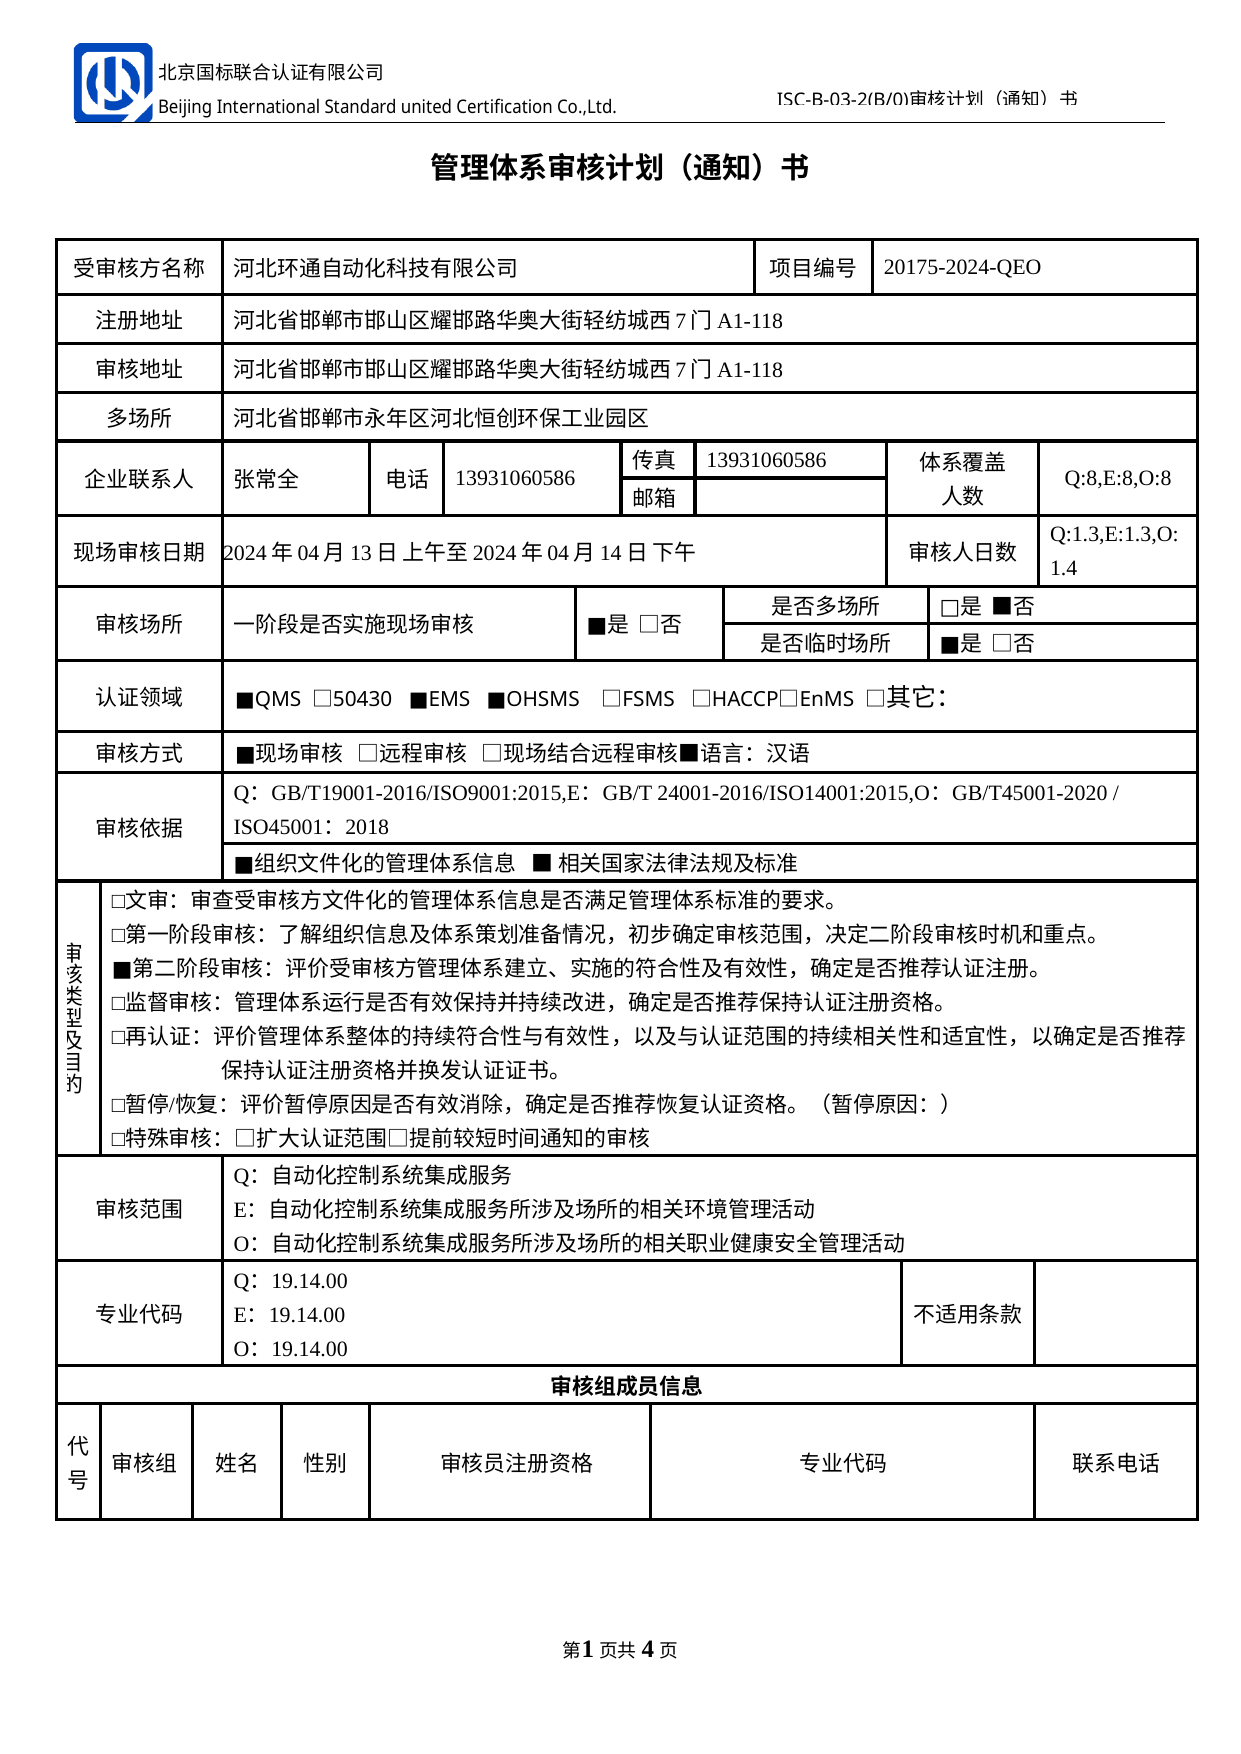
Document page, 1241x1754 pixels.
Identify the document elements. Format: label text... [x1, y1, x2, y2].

table_cell 传真 [623, 443, 693, 476]
table_cell 审核组 [102, 1405, 191, 1518]
table_cell 是否多场所 [725, 588, 927, 622]
table_cell 多场所 [58, 394, 221, 439]
table_cell ■是 □否 [577, 588, 722, 659]
table_cell 审核范围 [58, 1157, 221, 1259]
table_cell 不适用条款 [903, 1262, 1033, 1364]
table_cell 审核类型及目的 [58, 883, 99, 1154]
table_header 河北环通自动化科技有限公司 [224, 241, 753, 293]
table_cell □是 ■否 [930, 588, 1196, 622]
picture [73, 43, 153, 123]
text 管理体系审核计划（通知）书 [75, 131, 1165, 199]
table_header 20175-2024-QEO [874, 241, 1196, 293]
table_cell 电话 [371, 443, 442, 513]
table_header 项目编号 [756, 241, 871, 293]
table_cell 河北省邯郸市邯山区耀邯路华奥大街轻纺城西7门A1-118 [224, 345, 1196, 391]
table_cell 专业代码 [58, 1262, 221, 1364]
table_cell ■QMS □50430 ■EMS ■OHSMS □FSMS □HACCP□EnMS □其它： [224, 662, 1196, 730]
table_cell ■是 □否 [930, 625, 1196, 659]
table_cell 现场审核日期 [58, 517, 221, 584]
table_cell 邮箱 [623, 480, 693, 513]
table_cell 性别 [283, 1405, 368, 1518]
table_cell 代号 [58, 1405, 99, 1518]
table_cell 企业联系人 [58, 443, 221, 513]
table_cell 联系电话 [1036, 1405, 1196, 1518]
table_cell 体系覆盖 人数 [888, 443, 1037, 513]
table_cell [697, 480, 885, 513]
table_cell 13931060586 [445, 443, 619, 513]
table_cell 13931060586 [697, 443, 885, 476]
table_cell 张常全 [224, 443, 368, 513]
table_cell 审核组成员信息 [58, 1367, 1196, 1402]
table_cell □文审：审查受审核方文件化的管理体系信息是否满足管理体系标准的要求。 □第一阶段审核：了解组织信息及体系策划准备情况，初步确定审核范围，决定二阶段审核时机和重点。 ■第二阶段审核：评价受审核方管理体系建立、实施的符合性及有效性，确定是否推荐认证注册。 □监督审核：管理体系运行是否有效保持并持续改进，确定是否推荐保持认证注册资格。 □再认证：评价管理体系整体的持续符合性与有效性，以及与认证范围的持续相关性和适宜性，以确定是否推荐保持认证注册资格并换发认证证书。 □暂停/恢复：评价暂停原因是否有效消除，确定是否推荐恢复认证资格。（暂停原因：） □特殊审核：□扩大认证范围□提前较短时间通知的审核 [102, 883, 1196, 1154]
table_cell 审核员注册资格 [371, 1405, 649, 1518]
table_cell 一阶段是否实施现场审核 [224, 588, 574, 659]
table_cell 姓名 [194, 1405, 280, 1518]
table_cell Q:1.3,E:1.3,O:1.4 [1040, 517, 1196, 584]
table_cell 认证领域 [58, 662, 221, 730]
table_cell 审核地址 [58, 345, 221, 391]
table_cell Q：19.14.00 E：19.14.00 O：19.14.00 [224, 1262, 900, 1364]
table_cell Q：自动化控制系统集成服务 E：自动化控制系统集成服务所涉及场所的相关环境管理活动 O：自动化控制系统集成服务所涉及场所的相关职业健康安全管理活动 [224, 1157, 1196, 1259]
table_cell ■现场审核 □远程审核 □现场结合远程审核■语言：汉语 [224, 733, 1196, 771]
table_cell 河北省邯郸市永年区河北恒创环保工业园区 [224, 394, 1196, 439]
table_cell 审核方式 [58, 733, 221, 771]
table_header 受审核方名称 [58, 241, 221, 293]
table_cell 审核依据 [58, 774, 221, 879]
table_cell 河北省邯郸市邯山区耀邯路华奥大街轻纺城西7门A1-118 [224, 296, 1196, 342]
table_cell [1036, 1262, 1196, 1364]
table_cell 是否临时场所 [725, 625, 927, 659]
table_cell 审核场所 [58, 588, 221, 659]
table_cell 注册地址 [58, 296, 221, 342]
table_cell 专业代码 [652, 1405, 1033, 1518]
table_cell ■组织文件化的管理体系信息 ■ 相关国家法律法规及标准 [224, 845, 1196, 879]
table_cell Q：GB/T19001-2016/ISO9001:2015,E：GB/T 24001-2016/ISO14001:2015,O：GB/T45001-2020 / ISO45001：2018 [224, 774, 1196, 842]
table_cell 2024年04月13日 上午至2024年04月14日 下午 [224, 517, 885, 584]
table_cell Q:8,E:8,O:8 [1040, 443, 1196, 513]
table_cell 审核人日数 [888, 517, 1037, 584]
